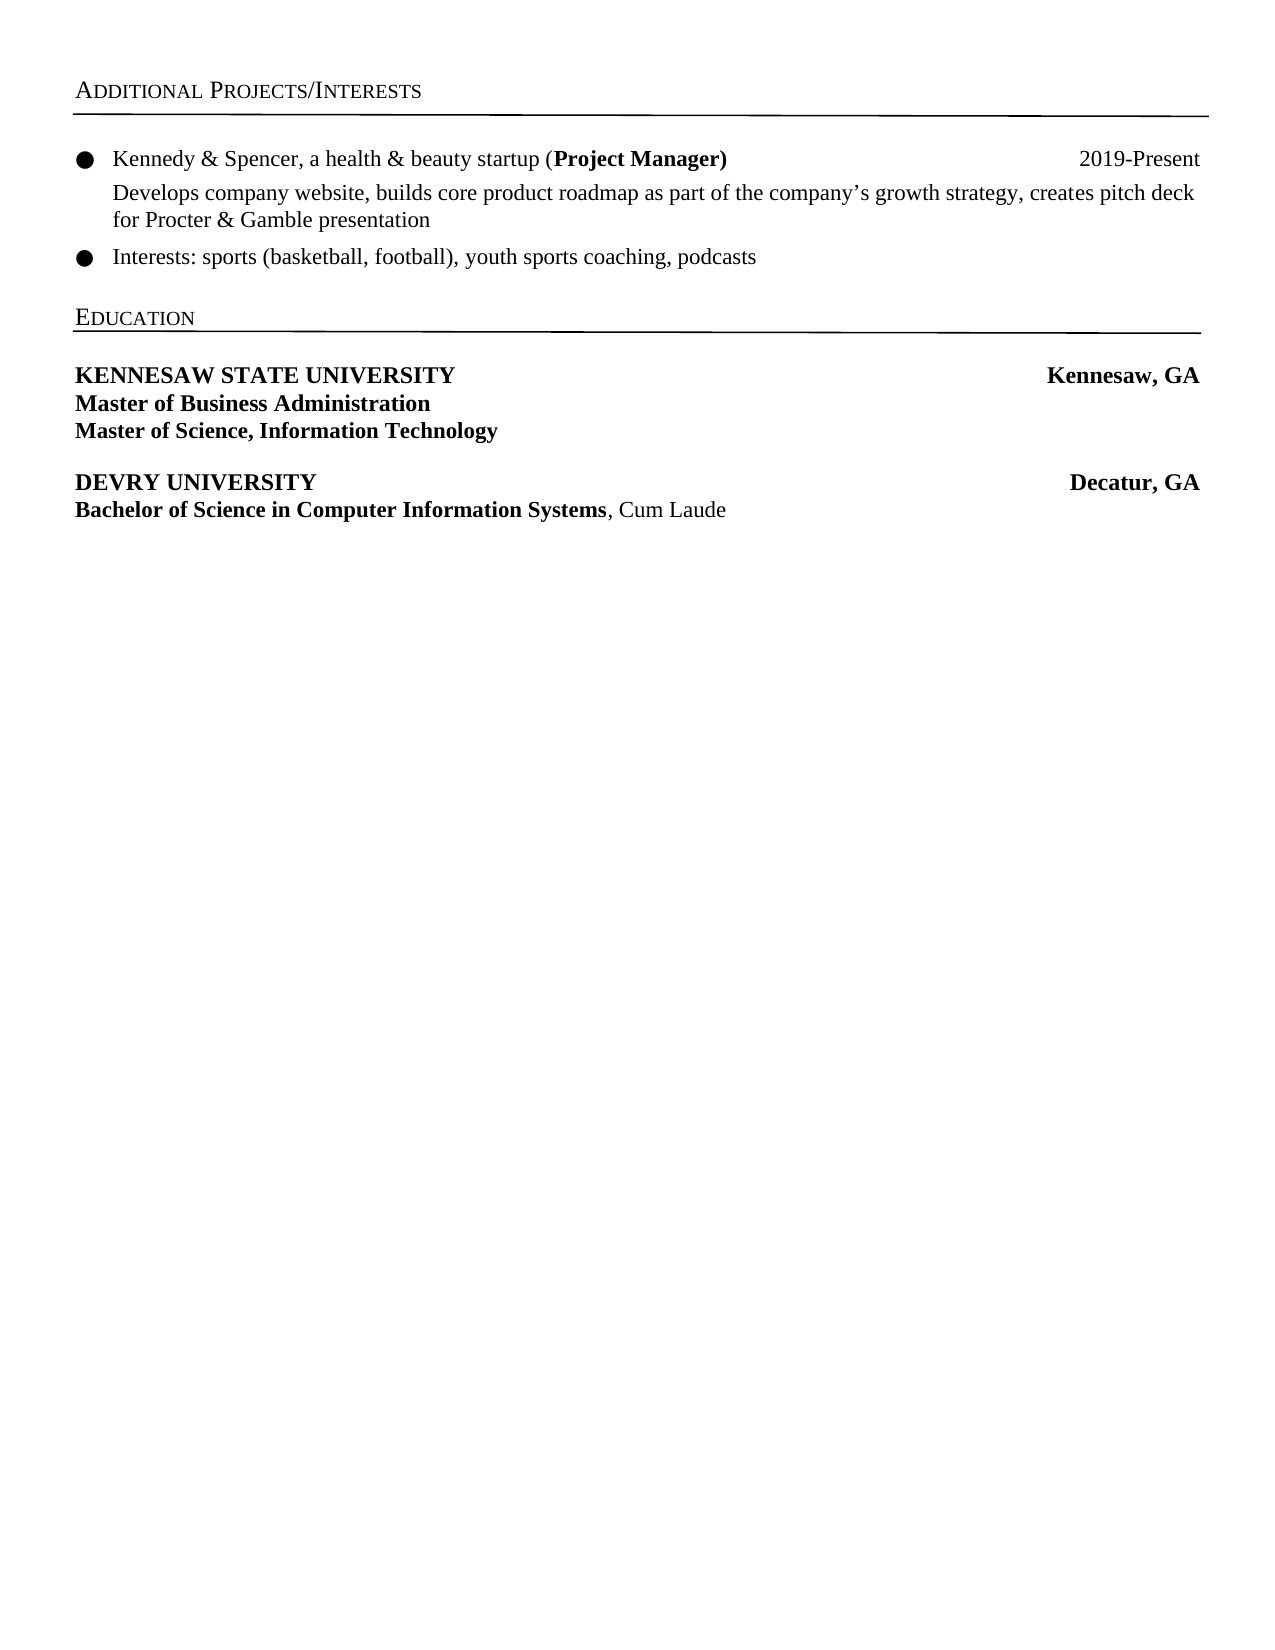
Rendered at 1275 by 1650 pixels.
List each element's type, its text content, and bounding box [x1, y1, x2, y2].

text Education [75, 302, 1200, 331]
text Develops company website, builds core product roadmap as part of the company’s growth strategy, creates pitch deck for Procter & Gamble presentation [112, 179, 1200, 232]
text Bachelor of Science in Computer Information Systems, Cum Laude [75, 496, 1200, 522]
text KENNESAW STATE UNIVERSITY Kennesaw, GA [75, 362, 1200, 389]
text Master of Science, Information Technology [75, 417, 1200, 443]
text Additional Projects/Interests [75, 75, 1200, 104]
list Interests: sports (basketball, football), youth sports coaching, podcasts [75, 232, 1200, 277]
text Master of Business Administration [75, 389, 1200, 417]
list Kennedy & Spencer, a health & beauty startup (Project Manager) 2019-Present [75, 132, 1200, 179]
text DEVRY UNIVERSITY Decatur, GA [75, 468, 1200, 496]
